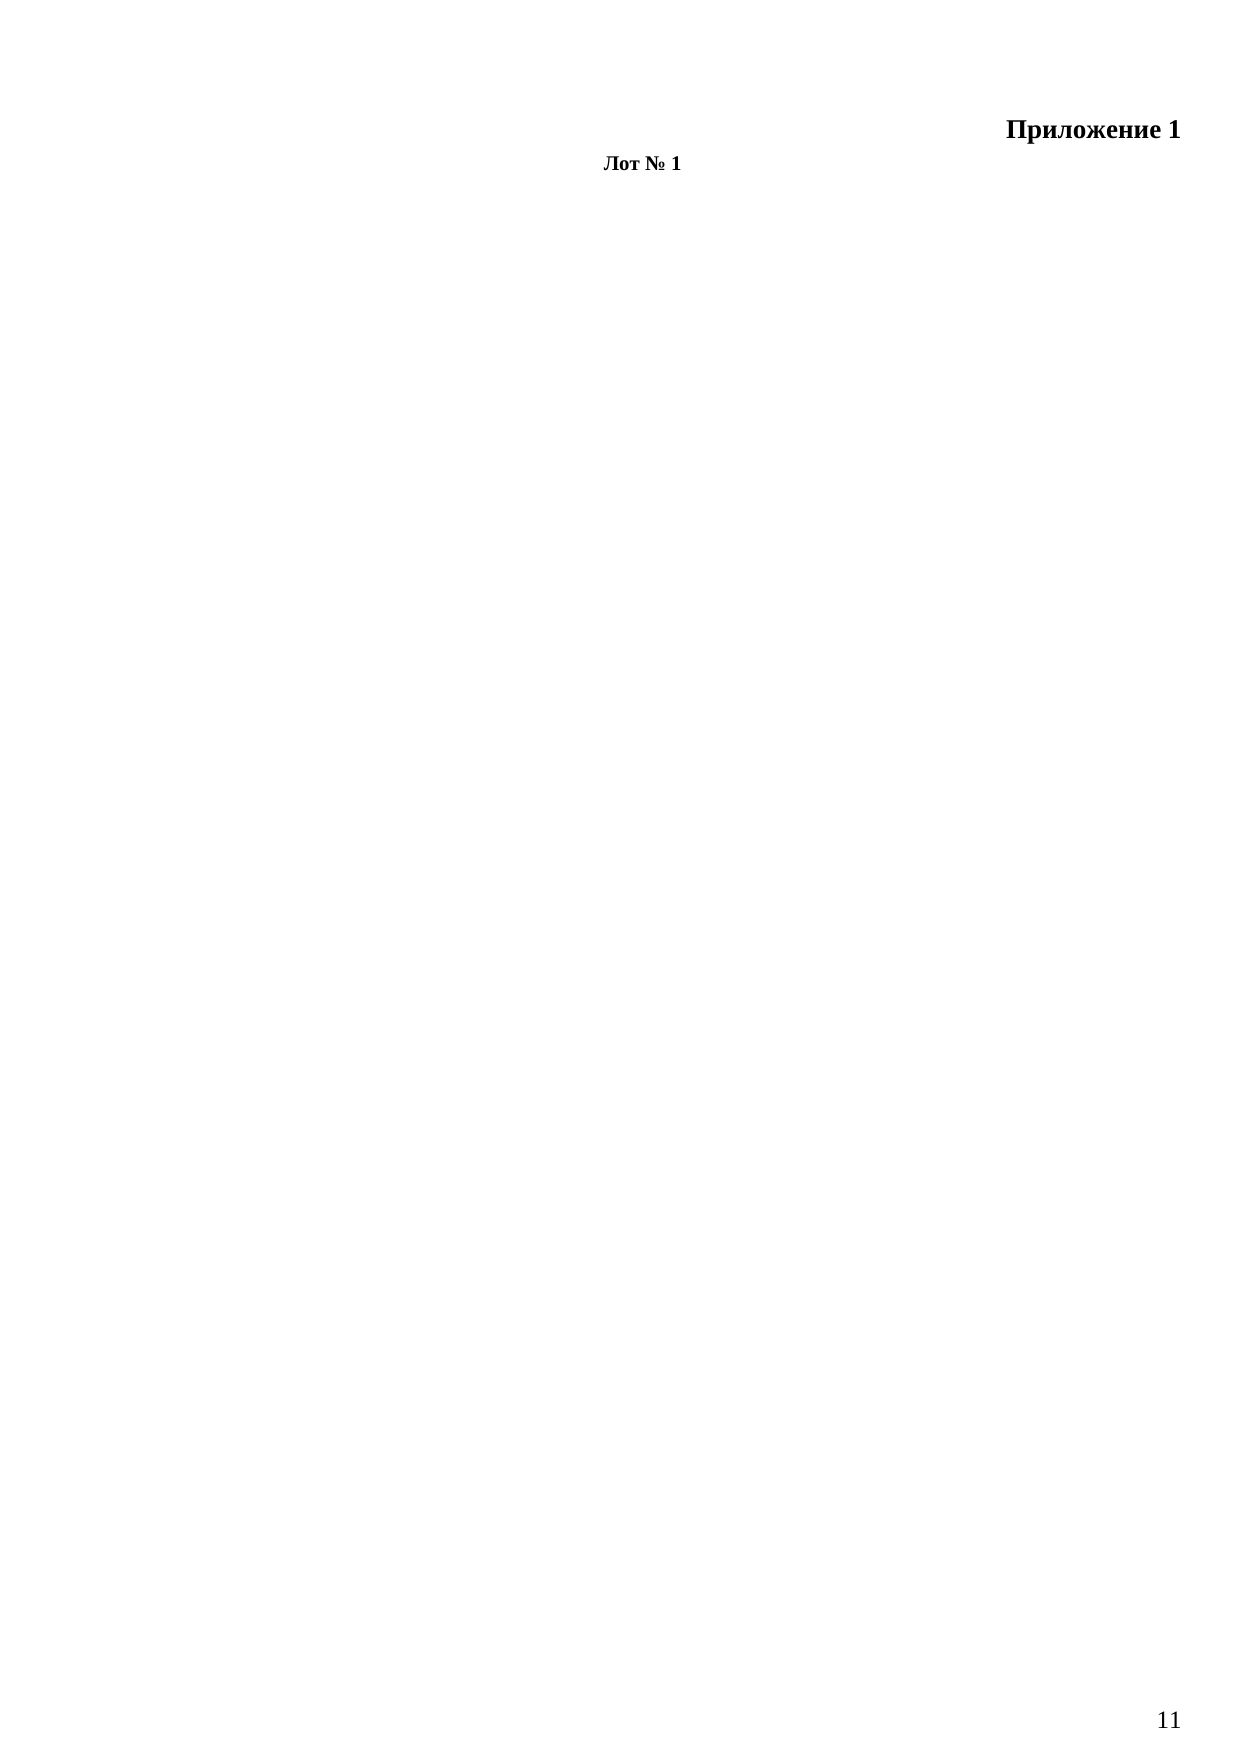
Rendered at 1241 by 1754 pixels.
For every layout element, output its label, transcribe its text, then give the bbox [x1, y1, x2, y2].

subtitle Приложение 1 [103, 114, 1181, 145]
subtitle Лот № 1 [103, 151, 1181, 175]
